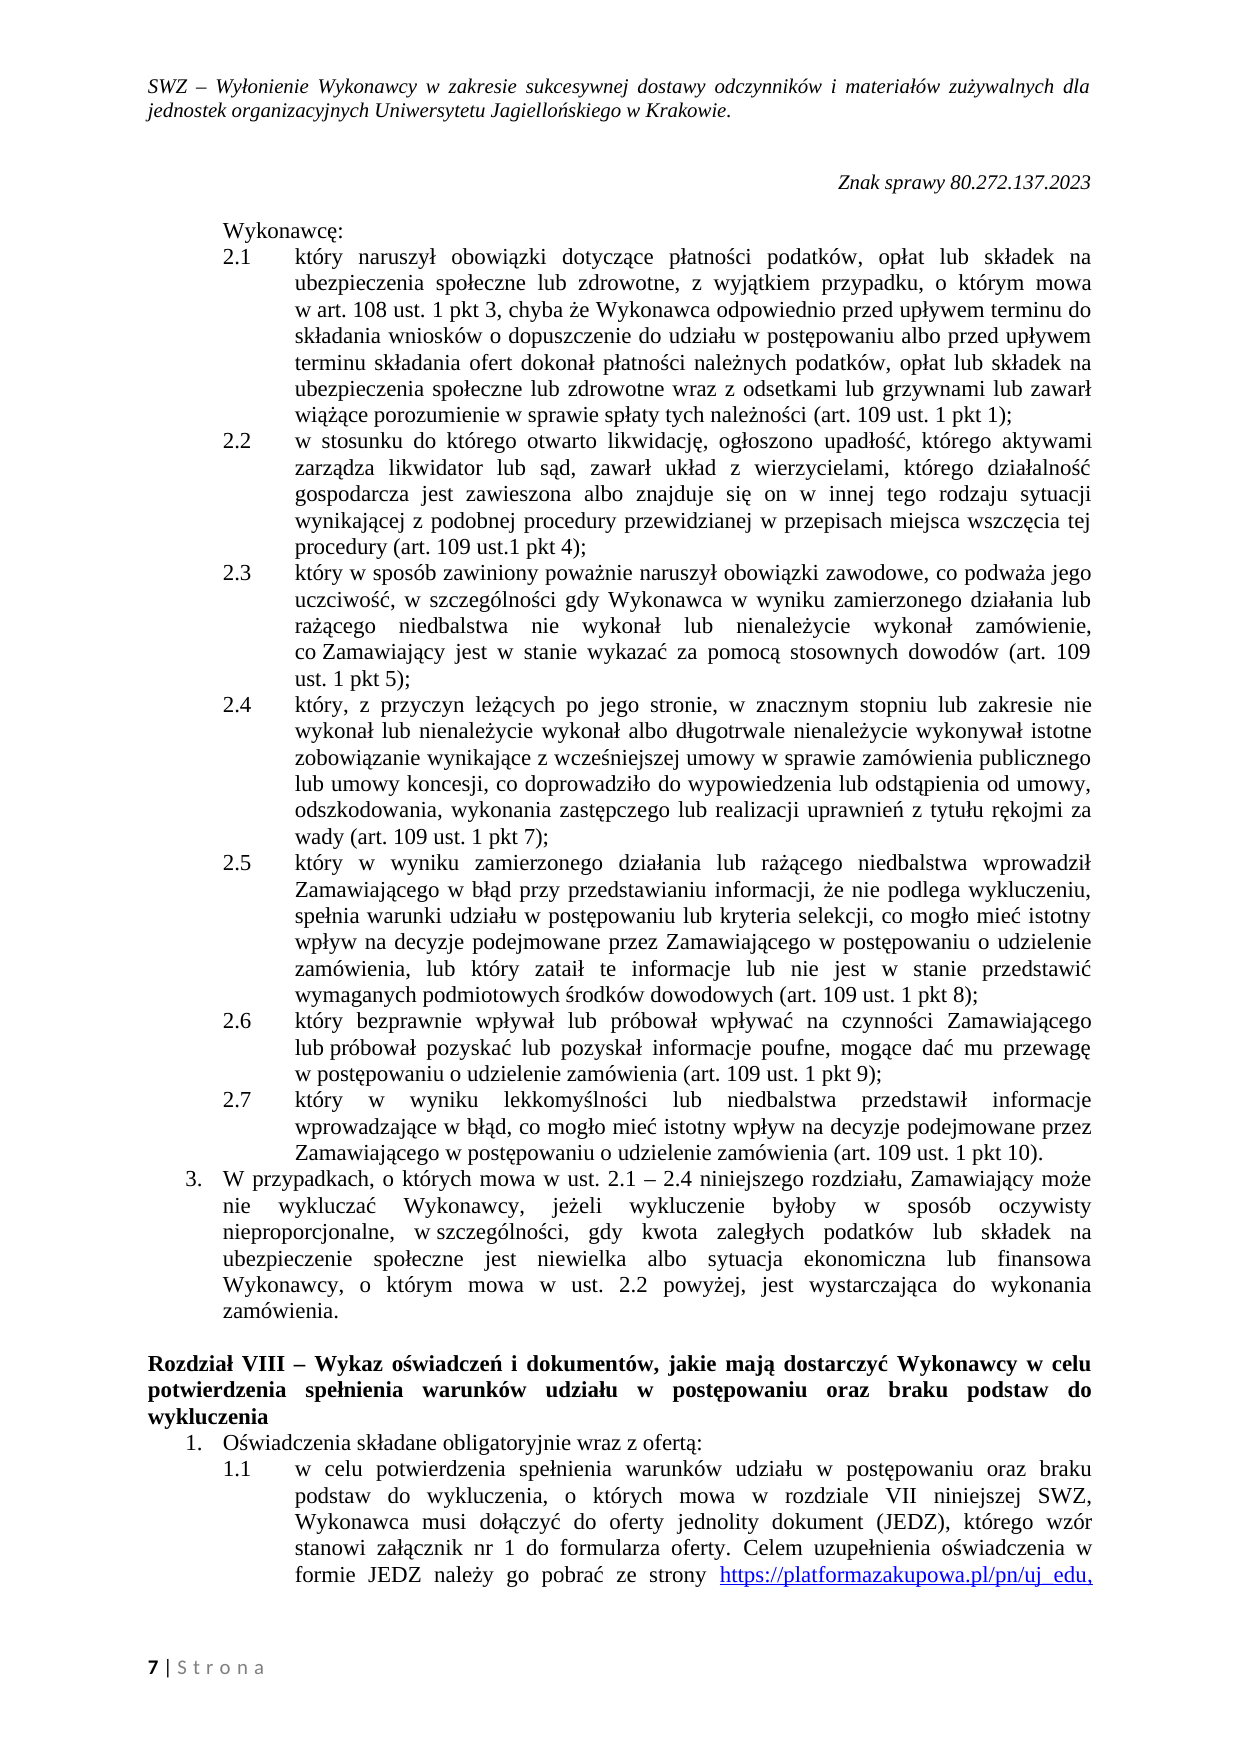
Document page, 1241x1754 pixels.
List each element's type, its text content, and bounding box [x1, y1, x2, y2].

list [185, 217, 1093, 243]
list który, z przyczyn leżących po jego stronie, w znacznym stopniu lub zakresie nie wykonał lub nienależycie wykonał albo długotrwale nienależycie wykonywał istotne zobowiązanie wynikające z wcześniejszej umowy w sprawie zamówienia publicznego lub umowy koncesji, co doprowadziło do wypowiedzenia lub odstąpienia od umowy, odszkodowania, wykonania zastępczego lub realizacji uprawnień z tytułu rękojmi za wady (art. 109 ust. 1 pkt 7); [223, 691, 1093, 849]
list który w sposób zawiniony poważnie naruszył obowiązki zawodowe, co podważa jego uczciwość, w szczególności gdy Wykonawca w wyniku zamierzonego działania lub rażącego niedbalstwa nie wykonał lub nienależycie wykonał zamówienie, co Zamawiający jest w stanie wykazać za pomocą stosownych dowodów (art. 109 ust. 1 pkt 5); [223, 559, 1093, 691]
list który w wyniku lekkomyślności lub niedbalstwa przedstawił informacje wprowadzające w błąd, co mogło mieć istotny wpływ na decyzje podejmowane przez Zamawiającego w postępowaniu o udzielenie zamówienia (art. 109 ust. 1 pkt 10). [223, 1086, 1093, 1166]
list W przypadkach, o których mowa w ust. 2.1 – 2.4 niniejszego rozdziału, Zamawiający może nie wykluczać Wykonawcy, jeżeli wykluczenie byłoby w sposób oczywisty nieproporcjonalne, w szczególności, gdy kwota zaległych podatków lub składek na ubezpieczenie społeczne jest niewielka albo sytuacja ekonomiczna lub finansowa Wykonawcy, o którym mowa w ust. 2.2 powyżej, jest wystarczająca do wykonania zamówienia. [185, 1166, 1093, 1324]
list który w wyniku zamierzonego działania lub rażącego niedbalstwa wprowadził Zamawiającego w błąd przy przedstawianiu informacji, że nie podlega wykluczeniu, spełnia warunki udziału w postępowaniu lub kryteria selekcji, co mogło mieć istotny wpływ na decyzje podejmowane przez Zamawiającego w postępowaniu o udzielenie zamówienia, lub który zataił te informacje lub nie jest w stanie przedstawić wymaganych podmiotowych środków dowodowych (art. 109 ust. 1 pkt 8); [223, 849, 1093, 1007]
list który naruszył obowiązki dotyczące płatności podatków, opłat lub składek na ubezpieczenia społeczne lub zdrowotne, z wyjątkiem przypadku, o którym mowa w art. 108 ust. 1 pkt 3, chyba że Wykonawca odpowiednio przed upływem terminu do składania wniosków o dopuszczenie do udziału w postępowaniu albo przed upływem terminu składania ofert dokonał płatności należnych podatków, opłat lub składek na ubezpieczenia społeczne lub zdrowotne wraz z odsetkami lub grzywnami lub zawarł wiążące porozumienie w sprawie spłaty tych należności (art. 109 ust. 1 pkt 1); [223, 243, 1093, 428]
text Rozdział VIII – Wykaz oświadczeń i dokumentów, jakie mają dostarczyć Wykonawcy w celu potwierdzenia spełnienia warunków udziału w postępowaniu oraz braku podstaw do wykluczenia [148, 1350, 1093, 1429]
list w stosunku do którego otwarto likwidację, ogłoszono upadłość, którego aktywami zarządza likwidator lub sąd, zawarł układ z wierzycielami, którego działalność gospodarcza jest zawieszona albo znajduje się on w innej tego rodzaju sytuacji wynikającej z podobnej procedury przewidzianej w przepisach miejsca wszczęcia tej procedury (art. 109 ust.1 pkt 4); [223, 428, 1093, 559]
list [223, 1455, 1093, 1587]
list Oświadczenia składane obligatoryjnie wraz z ofertą: [185, 1429, 1093, 1455]
list który bezprawnie wpływał lub próbował wpływać na czynności Zamawiającego lub próbował pozyskać lub pozyskał informacje poufne, mogące dać mu przewagę w postępowaniu o udzielenie zamówienia (art. 109 ust. 1 pkt 9); [223, 1007, 1093, 1086]
